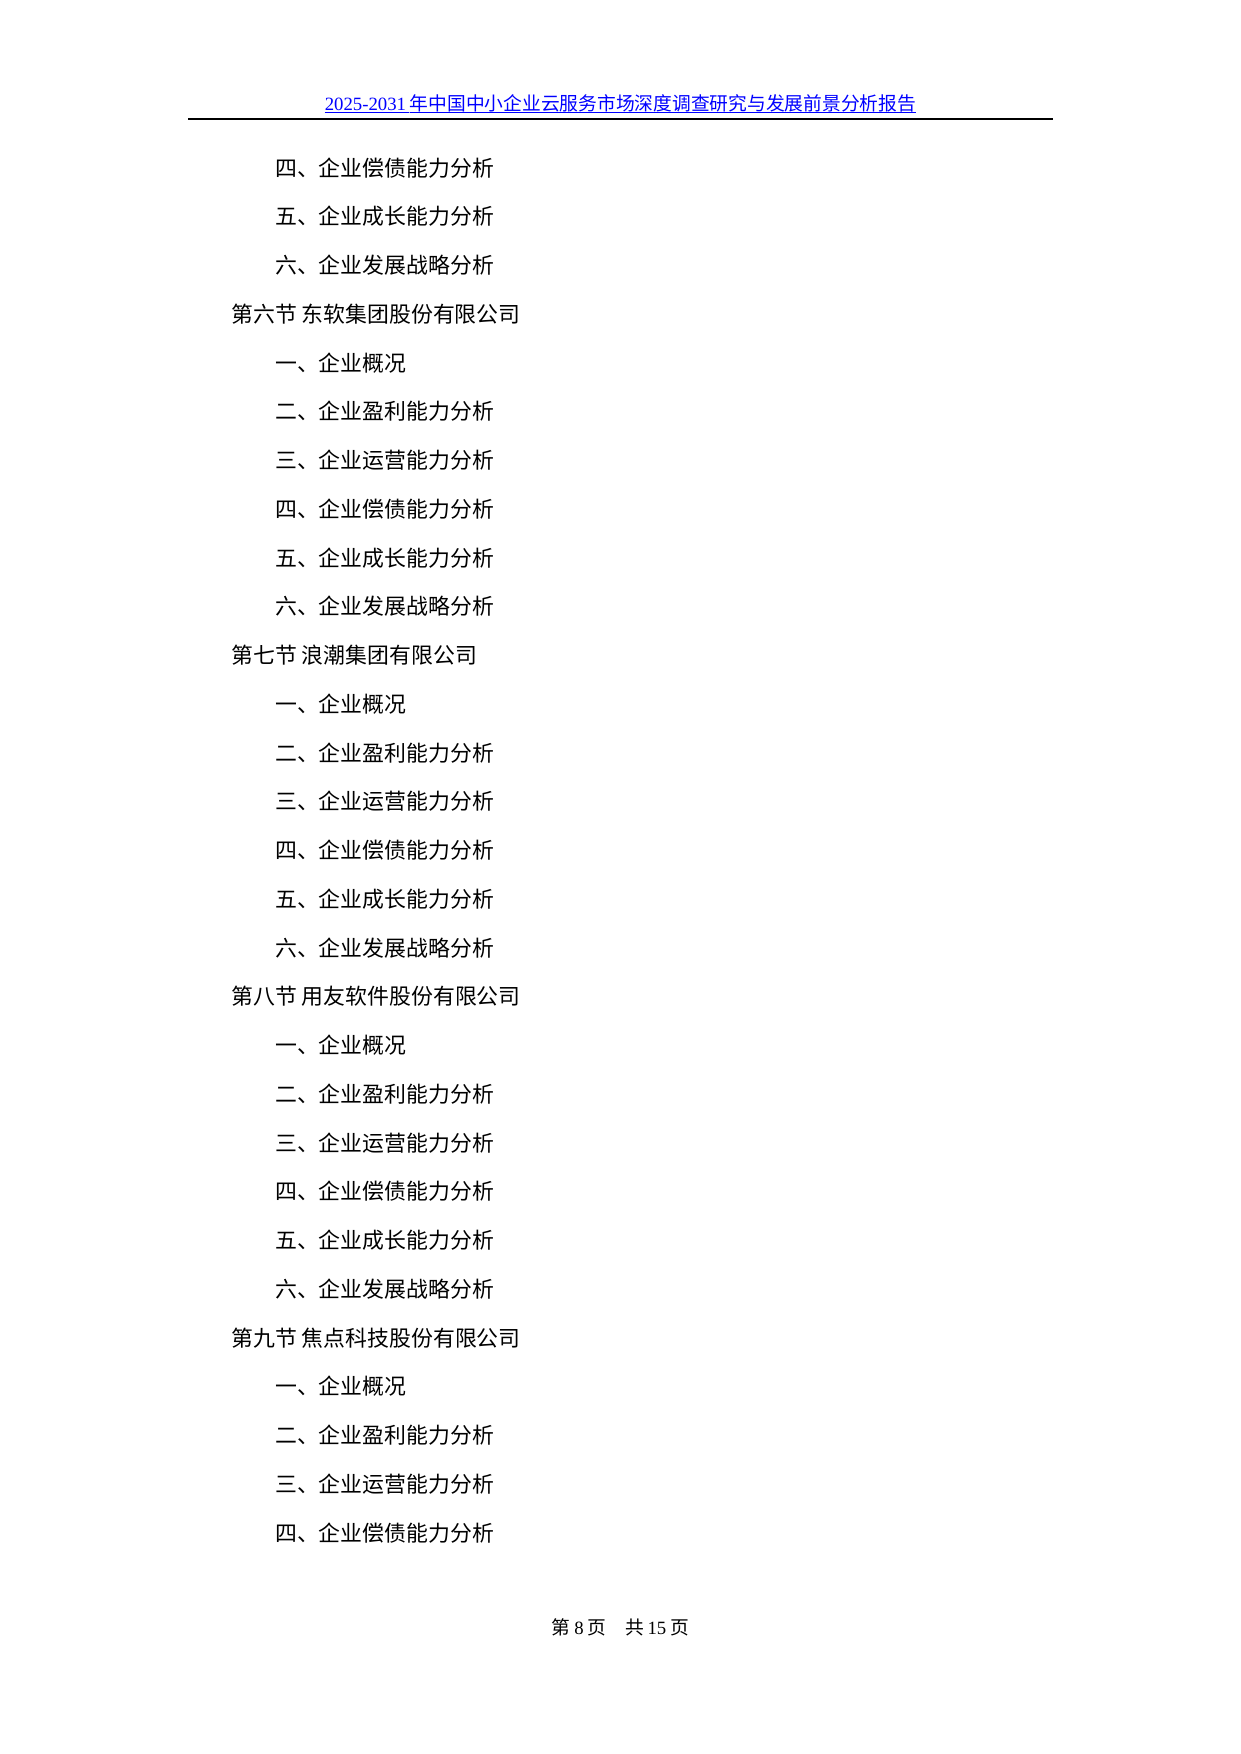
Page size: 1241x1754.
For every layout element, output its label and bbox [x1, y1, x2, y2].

text [187, 150, 1053, 1548]
